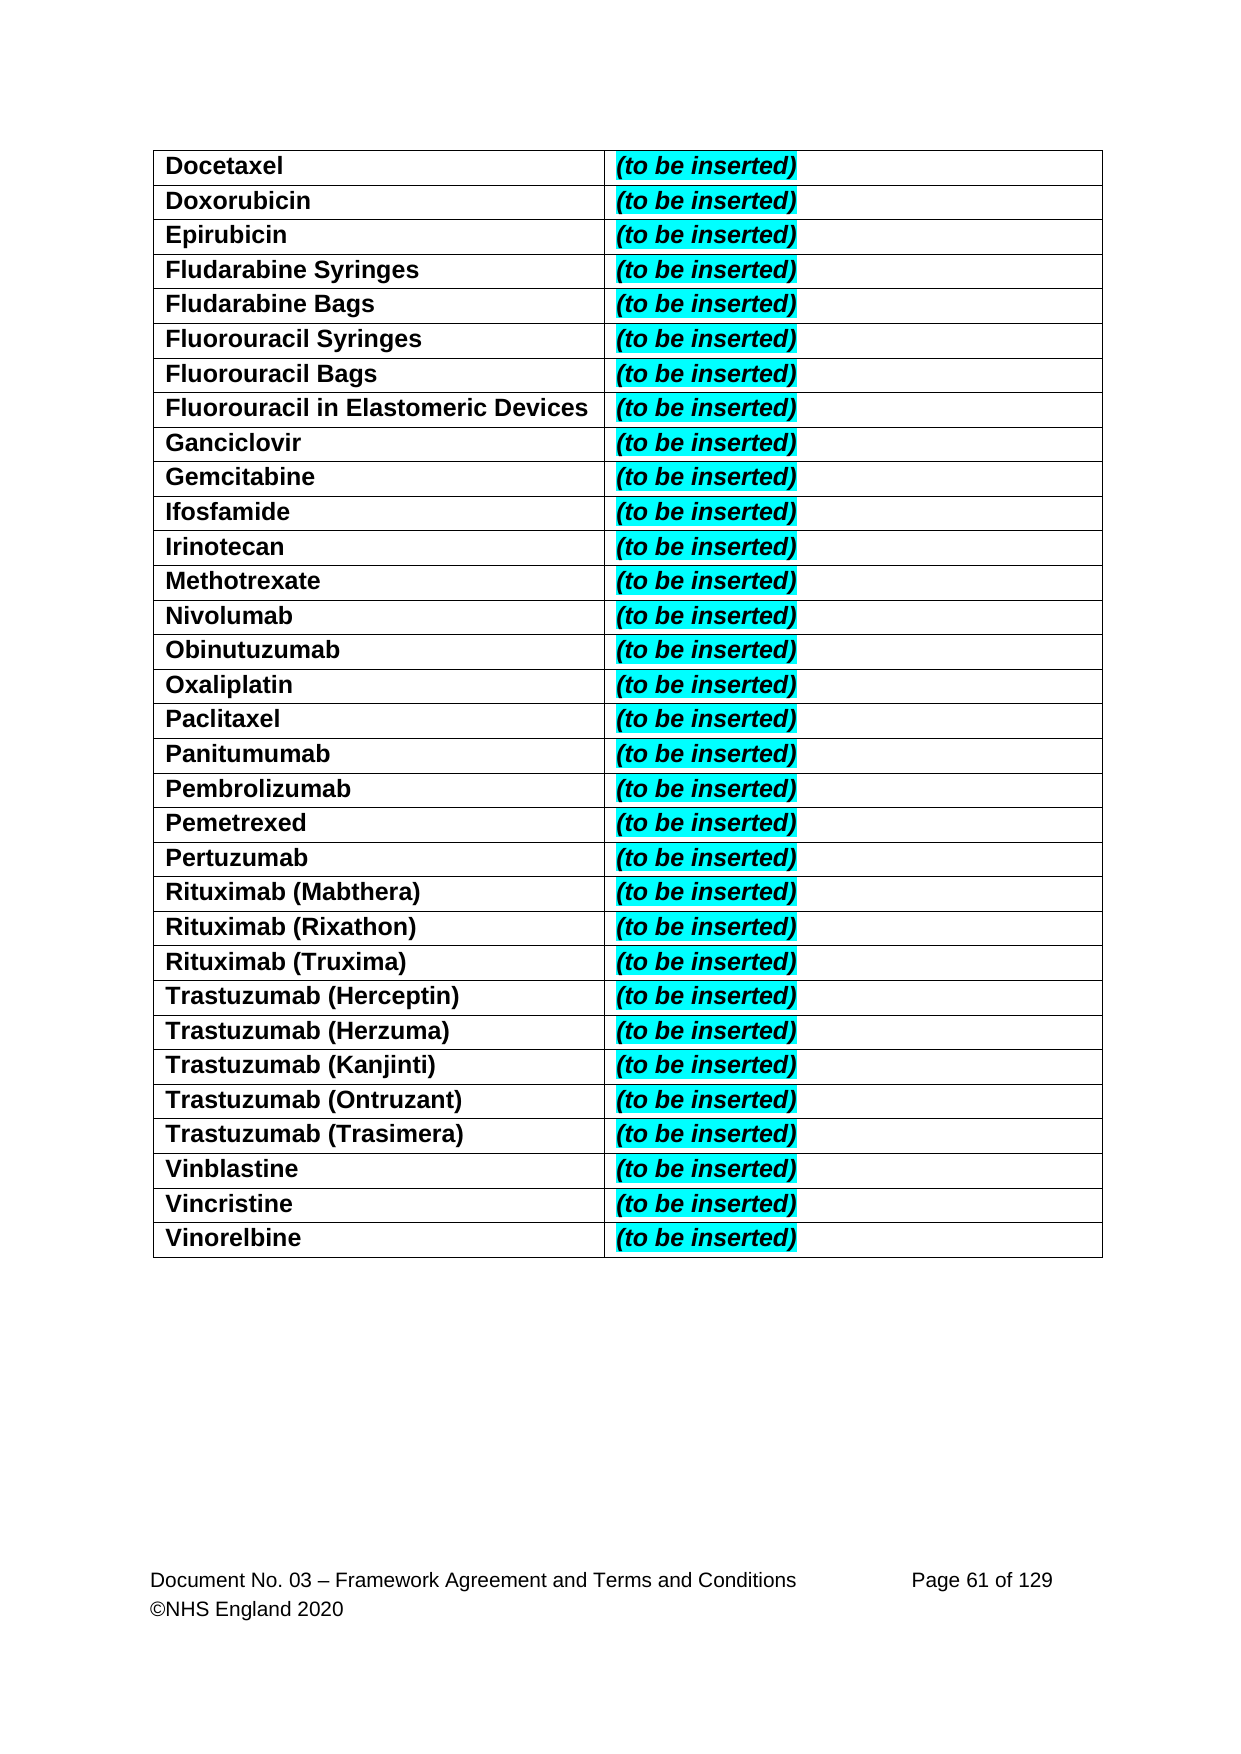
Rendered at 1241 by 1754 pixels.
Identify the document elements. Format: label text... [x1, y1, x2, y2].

table_cell Fludarabine Bags [154, 289, 604, 323]
table_cell (to be inserted) [605, 1085, 1102, 1118]
table_cell Trastuzumab (Trasimera) [154, 1119, 604, 1153]
table_cell Methotrexate [154, 566, 604, 599]
table_cell (to be inserted) [605, 843, 1102, 876]
table_cell (to be inserted) [605, 186, 1102, 219]
table_cell Trastuzumab (Herzuma) [154, 1016, 604, 1049]
table_cell (to be inserted) [605, 739, 1102, 772]
table_cell Trastuzumab (Ontruzant) [154, 1085, 604, 1118]
table_cell Obinutuzumab [154, 635, 604, 669]
table_cell (to be inserted) [605, 1223, 1102, 1257]
table_cell (to be inserted) [605, 497, 1102, 530]
table_cell (to be inserted) [605, 877, 1102, 911]
table_cell (to be inserted) [605, 220, 1102, 254]
table_cell (to be inserted) [605, 670, 1102, 703]
table_cell Oxaliplatin [154, 670, 604, 703]
table_cell Fluorouracil Bags [154, 359, 604, 392]
table_cell (to be inserted) [605, 912, 1102, 945]
table_cell (to be inserted) [605, 981, 1102, 1014]
table_cell (to be inserted) [605, 531, 1102, 565]
table_cell Fluorouracil Syringes [154, 324, 604, 357]
table_cell Trastuzumab (Herceptin) [154, 981, 604, 1014]
table_cell Ifosfamide [154, 497, 604, 530]
table_cell (to be inserted) [605, 566, 1102, 599]
table_cell (to be inserted) [605, 1119, 1102, 1153]
table_cell Rituximab (Rixathon) [154, 912, 604, 945]
table_cell Nivolumab [154, 601, 604, 634]
table_cell (to be inserted) [605, 324, 1102, 357]
table_cell (to be inserted) [605, 289, 1102, 323]
table_cell (to be inserted) [605, 151, 1102, 184]
table_cell (to be inserted) [605, 635, 1102, 669]
table_cell Doxorubicin [154, 186, 604, 219]
table_cell (to be inserted) [605, 462, 1102, 496]
table_cell Fluorouracil in Elastomeric Devices [154, 393, 604, 427]
table_cell Panitumumab [154, 739, 604, 772]
table_cell Vinorelbine [154, 1223, 604, 1257]
table_cell Rituximab (Mabthera) [154, 877, 604, 911]
table_cell Rituximab (Truxima) [154, 946, 604, 980]
table_cell (to be inserted) [605, 1154, 1102, 1187]
table_cell (to be inserted) [605, 774, 1102, 807]
table_cell Epirubicin [154, 220, 604, 254]
table_cell Docetaxel [154, 151, 604, 184]
table_cell Ganciclovir [154, 428, 604, 461]
table_cell Pertuzumab [154, 843, 604, 876]
table_cell (to be inserted) [605, 255, 1102, 288]
table_cell (to be inserted) [605, 601, 1102, 634]
table_cell Fludarabine Syringes [154, 255, 604, 288]
table_cell (to be inserted) [605, 1016, 1102, 1049]
table_cell (to be inserted) [605, 808, 1102, 842]
table_cell Paclitaxel [154, 704, 604, 738]
table_cell (to be inserted) [605, 359, 1102, 392]
table_cell Pemetrexed [154, 808, 604, 842]
table_cell (to be inserted) [605, 1050, 1102, 1084]
table_cell (to be inserted) [605, 704, 1102, 738]
table_cell (to be inserted) [605, 428, 1102, 461]
table_cell (to be inserted) [605, 1189, 1102, 1222]
table_cell Trastuzumab (Kanjinti) [154, 1050, 604, 1084]
table_cell (to be inserted) [605, 393, 1102, 427]
table_cell Pembrolizumab [154, 774, 604, 807]
table_cell (to be inserted) [605, 946, 1102, 980]
table_cell Vinblastine [154, 1154, 604, 1187]
table_cell Gemcitabine [154, 462, 604, 496]
table_cell Vincristine [154, 1189, 604, 1222]
table_cell Irinotecan [154, 531, 604, 565]
